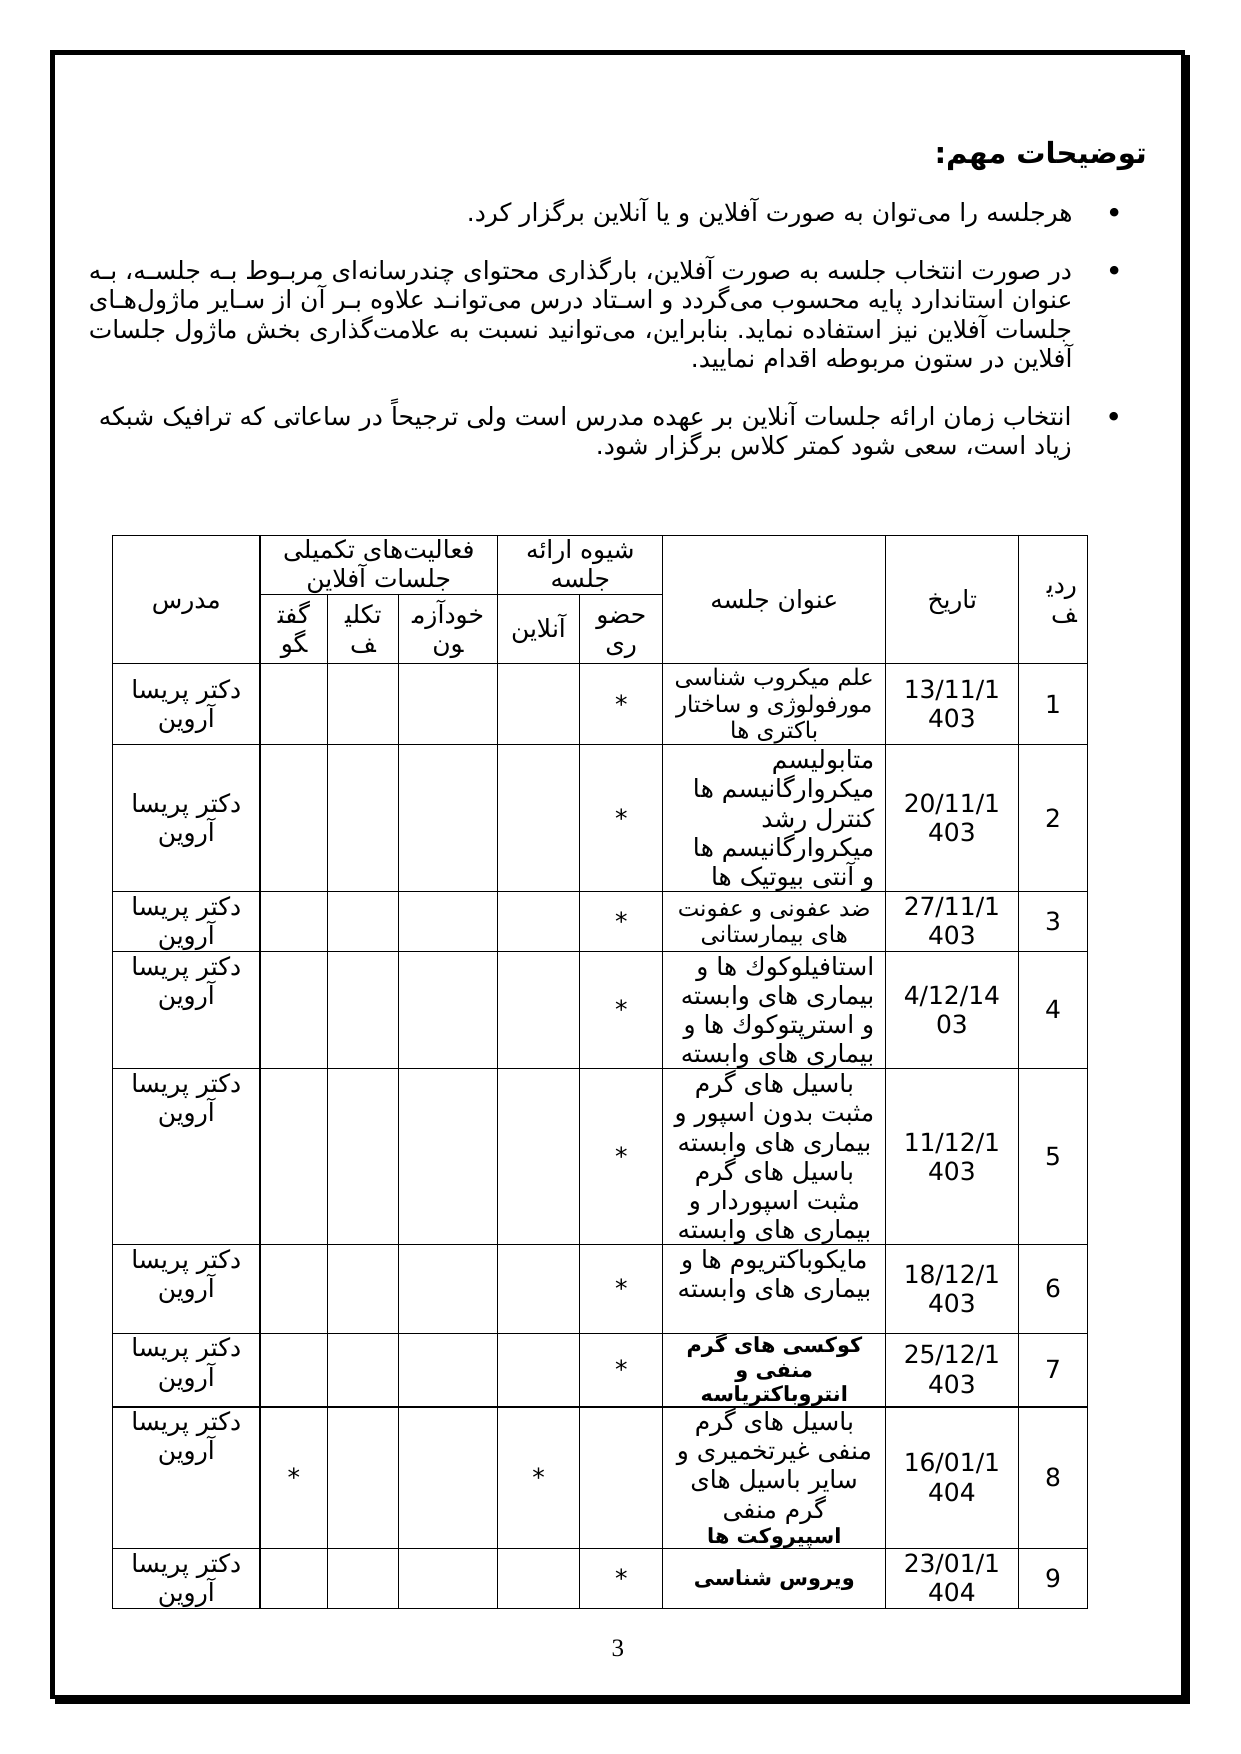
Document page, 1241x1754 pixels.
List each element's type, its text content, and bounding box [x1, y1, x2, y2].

table_cell دکتر پریسا آروین [113, 1245, 259, 1332]
table_cell [261, 1549, 327, 1608]
table_cell [399, 892, 497, 951]
table_cell استافيلوكوك ها و بیماری های وابسته و استرپتوكوك ها و بیماری های وابسته [663, 952, 885, 1068]
table_cell [328, 1334, 398, 1406]
table_cell 1 [1019, 664, 1087, 744]
table_cell * [580, 952, 662, 1068]
table_cell آنلاین [498, 595, 579, 663]
table_cell 7 [1019, 1334, 1087, 1406]
table_cell 23/01/1404 [886, 1549, 1018, 1608]
table_header فعالیت‌های تکمیلی جلسات آفلاین [261, 536, 497, 594]
table_cell * [498, 1408, 579, 1548]
table_cell ضد عفونی و عفونت های بيمارستانی [663, 892, 885, 951]
table_cell دکتر پریسا آروین [113, 745, 259, 891]
table_cell 4 [1019, 952, 1087, 1068]
table_cell [261, 664, 327, 744]
table_cell 2 [1019, 745, 1087, 891]
table_cell [498, 892, 579, 951]
table_cell [399, 1069, 497, 1244]
table_cell [399, 952, 497, 1068]
table_cell گفتگو [261, 595, 327, 663]
table_cell دکتر پریسا آروین [113, 952, 259, 1068]
table_cell [328, 1408, 398, 1548]
table_cell * [580, 1069, 662, 1244]
table_cell [328, 1069, 398, 1244]
table_cell [261, 952, 327, 1068]
table_cell [498, 1069, 579, 1244]
table_cell * [580, 745, 662, 891]
table_cell [399, 745, 497, 891]
table_cell [498, 1245, 579, 1332]
table_cell 16/01/1404 [886, 1408, 1018, 1548]
table_cell [498, 1334, 579, 1406]
table_cell ویروس شناسی [663, 1549, 885, 1608]
table_cell 18/12/1403 [886, 1245, 1018, 1332]
table_cell دکتر پریسا آروین [113, 892, 259, 951]
table_cell * [261, 1408, 327, 1548]
table_cell [498, 1549, 579, 1608]
list هرجلسه را می‌توان به صورت آفلاین و یا آنلاین برگزار کرد. [89, 199, 1110, 228]
table_cell [328, 1549, 398, 1608]
table_cell [399, 1408, 497, 1548]
table_cell 8 [1019, 1408, 1087, 1548]
table_cell * [580, 1334, 662, 1406]
table_cell [399, 1245, 497, 1332]
table_cell * [580, 892, 662, 951]
table_cell دکتر پریسا آروین [113, 1069, 259, 1244]
table_cell 27/11/1403 [886, 892, 1018, 951]
table_cell باسیل های گرم منفی غیرتخمیری و سایر باسیل های گرم منفی اسپيروكت ها [663, 1408, 885, 1548]
table_cell 9 [1019, 1549, 1087, 1608]
table_cell [328, 952, 398, 1068]
table_header تاریخ [886, 536, 1018, 663]
table_cell [399, 664, 497, 744]
table_cell * [580, 664, 662, 744]
table_cell تکلیف [328, 595, 398, 663]
table_cell [399, 1334, 497, 1406]
table_cell مایکوباکتریوم ها و بیماری های وابسته [663, 1245, 885, 1332]
table_header ردیف [1019, 536, 1087, 663]
table_cell متابولیسم میکروارگانیسم ها کنترل رشد میکروارگانیسم ها و آنتی بیوتیک ها [663, 745, 885, 891]
table_cell دکتر پریسا آروین [113, 1334, 259, 1406]
table_cell [328, 745, 398, 891]
table_cell * [580, 1549, 662, 1608]
table_header شیوه ارائه جلسه [498, 536, 662, 594]
table_cell 6 [1019, 1245, 1087, 1332]
table_cell 3 [1019, 892, 1087, 951]
table_cell دکتر پریسا آروین [113, 1408, 259, 1548]
table_cell حضوری [580, 595, 662, 663]
table_cell [328, 892, 398, 951]
table_cell [328, 1245, 398, 1332]
table_cell 5 [1019, 1069, 1087, 1244]
table_header مدرس [113, 536, 259, 663]
text توضیحات مهم: [89, 136, 1147, 170]
table_cell علم میکروب شناسی مورفولوژی و ساختار باکتری ها [663, 664, 885, 744]
table_cell [261, 1069, 327, 1244]
table_cell 4/12/1403 [886, 952, 1018, 1068]
table_cell [261, 745, 327, 891]
list در صورت انتخاب جلسه به صورت آفلاین، بارگذاری محتوای چندرسانه‌ای مربوط به جلسه، به عنوان استاندارد پایه محسوب می‌گردد و استاد درس می‌تواند علاوه بر آن از سایر ماژول‌های جلسات آفلاین نیز استفاده نماید. بنابراین، می‌توانید نسبت به علامت‌گذاری بخش ماژول جلسات آفلاین در ستون مربوطه اقدام نمایید. [89, 257, 1110, 373]
table_cell [261, 1245, 327, 1332]
table_cell 20/11/1403 [886, 745, 1018, 891]
table_cell 25/12/1403 [886, 1334, 1018, 1406]
table_cell [261, 892, 327, 951]
table_cell [498, 952, 579, 1068]
table_cell [580, 1408, 662, 1548]
table_cell 13/11/1403 [886, 664, 1018, 744]
list انتخاب زمان ارائه جلسات آنلاین بر عهده مدرس است ولی ترجیحاً در ساعاتی که ترافیک شبکه زیاد است، سعی شود کمتر کلاس برگزار شود. [89, 402, 1109, 460]
table_cell [498, 664, 579, 744]
table_cell دکتر پریسا آروین [113, 664, 259, 744]
table_cell کوکسی های گرم منفی و انتروباکتریاسه [663, 1334, 885, 1406]
table_cell 11/12/1403 [886, 1069, 1018, 1244]
table_cell دکتر پریسا آروین [113, 1549, 259, 1608]
table_cell خودآزمون [399, 595, 497, 663]
table_cell [399, 1549, 497, 1608]
table_cell * [580, 1245, 662, 1332]
table_cell [261, 1334, 327, 1406]
table_cell [498, 745, 579, 891]
table_cell باسیل های گرم مثبت بدون اسپور و بیماری های وابسته باسیل های گرم مثبت اسپوردار و بیماری های وابسته [663, 1069, 885, 1244]
table_cell [328, 664, 398, 744]
table_header عنوان جلسه [663, 536, 885, 663]
